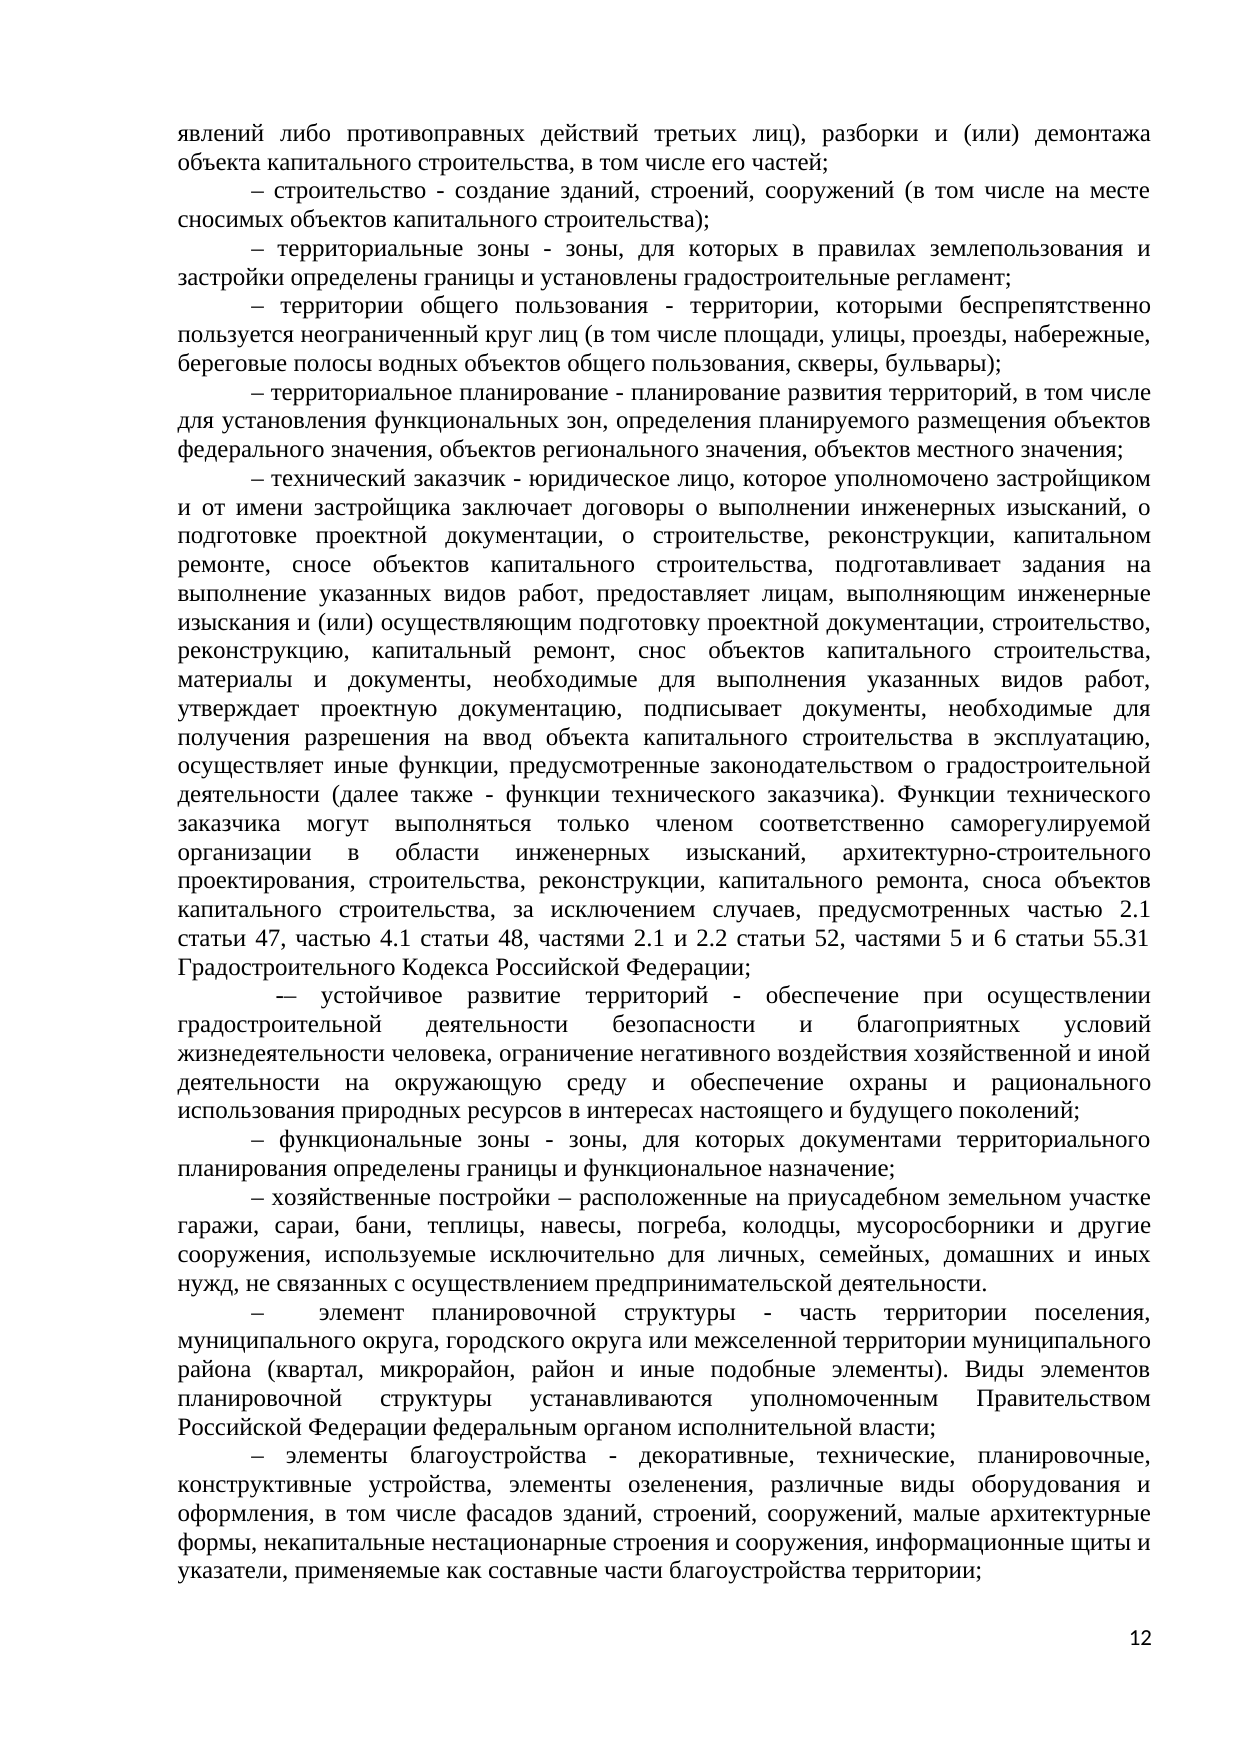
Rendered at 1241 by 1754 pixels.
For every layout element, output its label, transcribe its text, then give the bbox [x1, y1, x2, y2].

text – территории общего пользования - территории, которыми беспрепятственно пользуется неограниченный круг лиц (в том числе площади, улицы, проезды, набережные, береговые полосы водных объектов общего пользования, скверы, бульвары); [177, 291, 1152, 377]
text – хозяйственные постройки – расположенные на приусадебном земельном участке гаражи, сараи, бани, теплицы, навесы, погреба, колодцы, мусоросборники и другие сооружения, используемые исключительно для личных, семейных, домашних и иных нужд, не связанных с осуществлением предпринимательской деятельности. [177, 1182, 1152, 1297]
text – элементы благоустройства - декоративные, технические, планировочные, конструктивные устройства, элементы озеленения, различные виды оборудования и оформления, в том числе фасадов зданий, строений, сооружений, малые архитектурные формы, некапитальные нестационарные строения и сооружения, информационные щиты и указатели, применяемые как составные части благоустройства территории; [177, 1441, 1152, 1584]
text – функциональные зоны - зоны, для которых документами территориального планирования определены границы и функциональное назначение; [177, 1124, 1152, 1182]
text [177, 118, 1152, 176]
text – территориальное планирование - планирование развития территорий, в том числе для установления функциональных зон, определения планируемого размещения объектов федерального значения, объектов регионального значения, объектов местного значения; [177, 377, 1152, 463]
text – технический заказчик - юридическое лицо, которое уполномочено застройщиком и от имени застройщика заключает договоры о выполнении инженерных изысканий, о подготовке проектной документации, о строительстве, реконструкции, капитальном ремонте, сносе объектов капитального строительства, подготавливает задания на выполнение указанных видов работ, предоставляет лицам, выполняющим инженерные изыскания и (или) осуществляющим подготовку проектной документации, строительство, реконструкцию, капитальный ремонт, снос объектов капитального строительства, материалы и документы, необходимые для выполнения указанных видов работ, утверждает проектную документацию, подписывает документы, необходимые для получения разрешения на ввод объекта капитального строительства в эксплуатацию, осуществляет иные функции, предусмотренные законодательством о градостроительной деятельности (далее также - функции технического заказчика). Функции технического заказчика могут выполняться только членом соответственно саморегулируемой организации в области инженерных изысканий, архитектурно-строительного проектирования, строительства, реконструкции, капитального ремонта, сноса объектов капитального строительства, за исключением случаев, предусмотренных частью 2.1 статьи 47, частью 4.1 статьи 48, частями 2.1 и 2.2 статьи 52, частями 5 и 6 статьи 55.31 Градостроительного Кодекса Российской Федерации; [177, 463, 1152, 981]
text – территориальные зоны - зоны, для которых в правилах землепользования и застройки определены границы и установлены градостроительные регламент; [177, 233, 1152, 291]
text -– устойчивое развитие территорий - обеспечение при осуществлении градостроительной деятельности безопасности и благоприятных условий жизнедеятельности человека, ограничение негативного воздействия хозяйственной и иной деятельности на окружающую среду и обеспечение охраны и рационального использования природных ресурсов в интересах настоящего и будущего поколений; [177, 981, 1152, 1124]
text – строительство - создание зданий, строений, сооружений (в том числе на месте сносимых объектов капитального строительства); [177, 176, 1152, 233]
text – элемент планировочной структуры - часть территории поселения, муниципального округа, городского округа или межселенной территории муниципального района (квартал, микрорайон, район и иные подобные элементы). Виды элементов планировочной структуры устанавливаются уполномоченным Правительством Российской Федерации федеральным органом исполнительной власти; [177, 1297, 1152, 1441]
